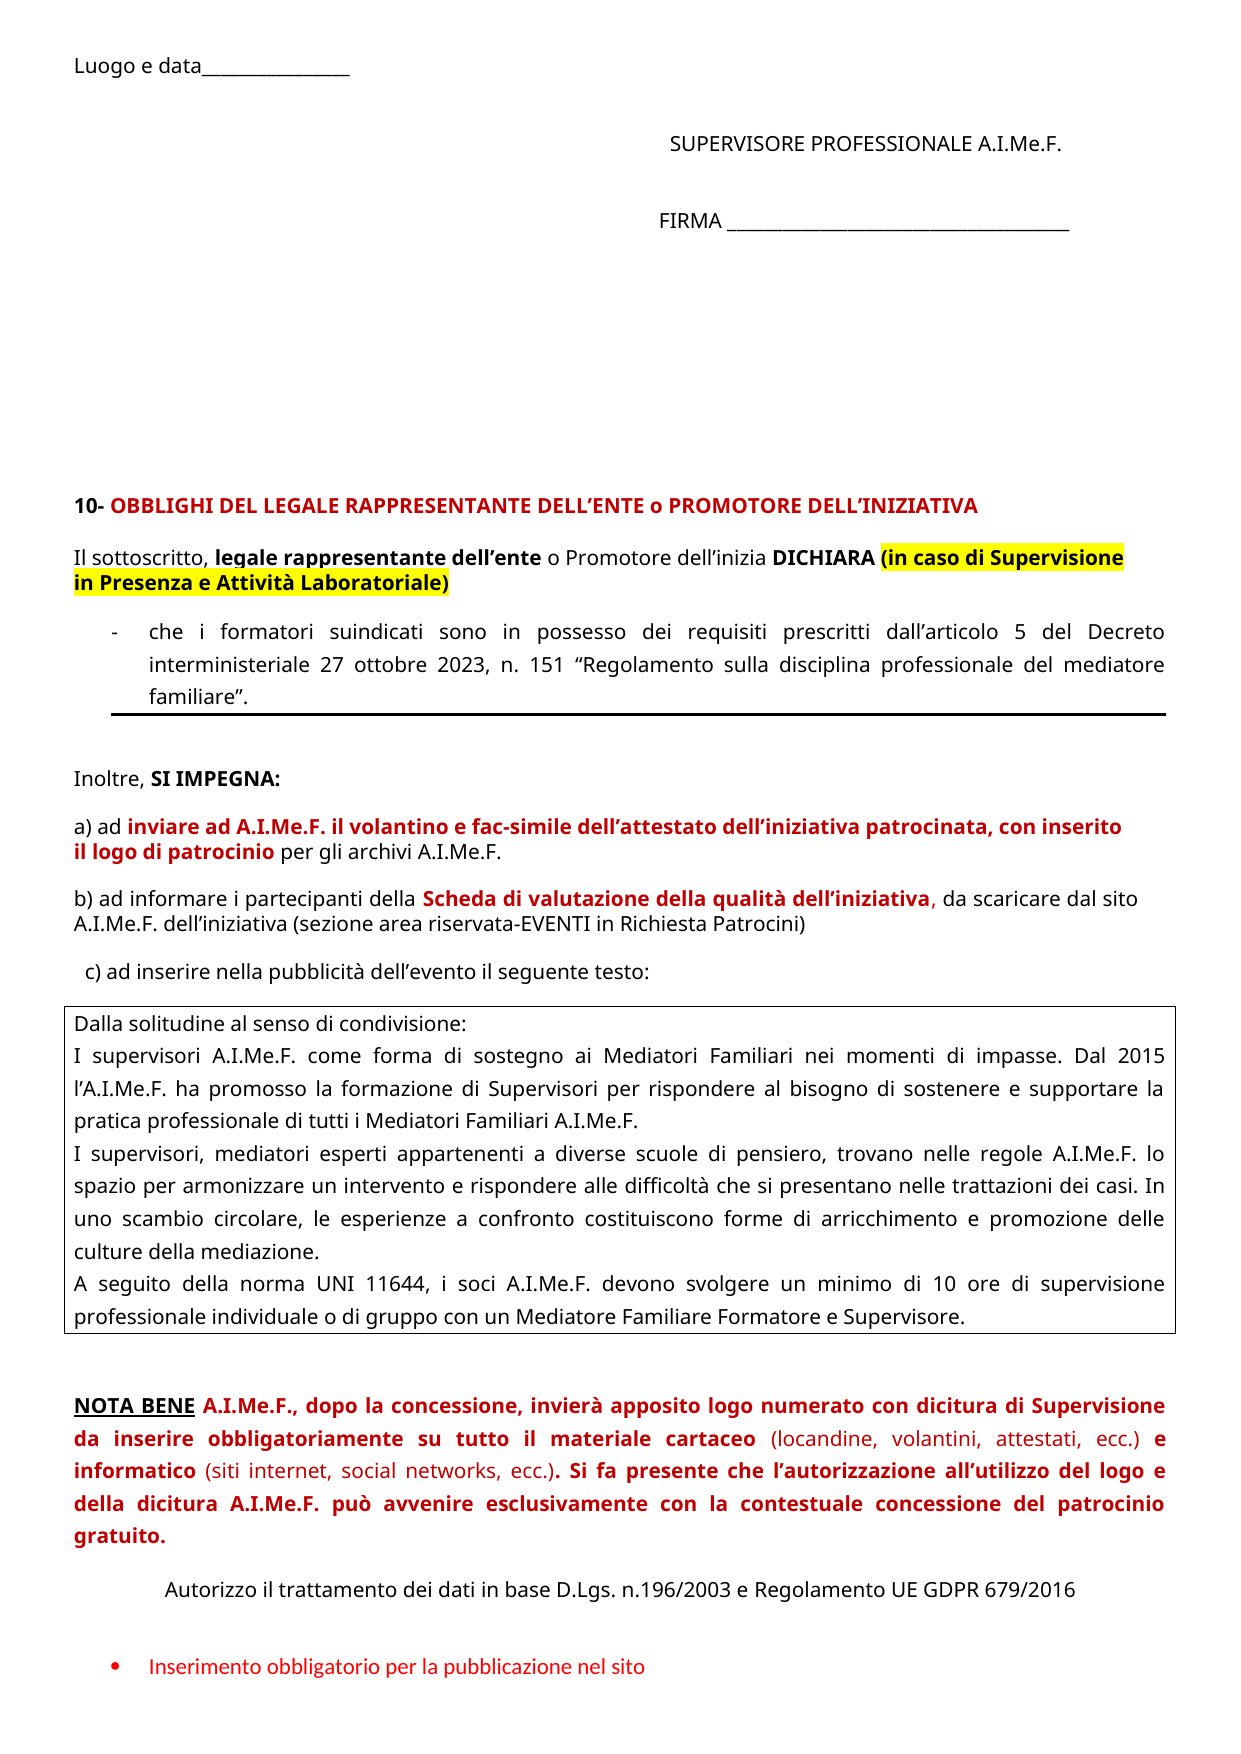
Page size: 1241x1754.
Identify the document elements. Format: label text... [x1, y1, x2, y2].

text b) ad informare i partecipanti della Scheda di valutazione della qualità dell’iniziativa, da scaricare dal sito A.I.Me.F. dell’iniziativa (sezione area riservata-EVENTI in Richiesta Patrocini) [74, 886, 1138, 938]
text a) ad inviare ad A.I.Me.F. il volantino e fac-simile dell’attestato dell’iniziativa patrocinata, con inserito il logo di patrocinio per gli archivi A.I.Me.F. [74, 814, 1138, 865]
text NOTA BENE A.I.Me.F., dopo la concessione, invierà apposito logo numerato con dicitura di Supervisione da inserire obbligatoriamente su tutto il materiale cartaceo (locandine, volantini, attestati, ecc.) e informatico (siti internet, social networks, ecc.). Si fa presente che l’autorizzazione all’utilizzo del logo e della dicitura A.I.Me.F. può avvenire esclusivamente con la contestuale concessione del patrocinio gratuito. [74, 1391, 1166, 1550]
text I supervisori A.I.Me.F. come forma di sostegno ai Mediatori Familiari nei momenti di impasse. Dal 2015 l’A.I.Me.F. ha promosso la formazione di Supervisori per rispondere al bisogno di sostenere e supportare la pratica professionale di tutti i Mediatori Familiari A.I.Me.F. [65, 1038, 1175, 1135]
text FIRMA _____________________________________ [74, 206, 1166, 235]
text A seguito della norma UNI 11644, i soci A.I.Me.F. devono svolgere un minimo di 10 ore di supervisione professionale individuale o di gruppo con un Mediatore Familiare Formatore e Supervisore. [65, 1266, 1175, 1333]
text Il sottoscritto, legale rappresentante dell’ente o Promotore dell’inizia DICHIARA (in caso di Supervisione in Presenza e Attività Laboratoriale) [74, 544, 1138, 596]
text Autorizzo il trattamento dei dati in base D.Lgs. n.196/2003 e Regolamento UE GDPR 679/2016 [74, 1575, 1166, 1603]
text Inoltre, SI IMPEGNA: [74, 741, 1138, 793]
list che i formatori suindicati sono in possesso dei requisiti prescritti dall’articolo 5 del Decreto interministeriale 27 ottobre 2023, n. 151 “Regolamento sulla disciplina professionale del mediatore familiare”. [111, 617, 1166, 713]
text 10- OBBLIGHI DEL LEGALE RAPPRESENTANTE DELL’ENTE o PROMOTORE DELL’INIZIATIVA [74, 491, 1166, 519]
text Dalla solitudine al senso di condivisione: [65, 1007, 1175, 1037]
text I supervisori, mediatori esperti appartenenti a diverse scuole di pensiero, trovano nelle regole A.I.Me.F. lo spazio per armonizzare un intervento e rispondere alle difficoltà che si presentano nelle trattazioni dei casi. In uno scambio circolare, le esperienze a confronto costituiscono forme di arricchimento e promozione delle culture della mediazione. [65, 1136, 1175, 1265]
text SUPERVISORE PROFESSIONALE A.I.Me.F. [74, 129, 1166, 157]
text c) ad inserire nella pubblicità dell’evento il seguente testo: [74, 959, 1138, 985]
text Luogo e data________________ [74, 51, 1166, 79]
